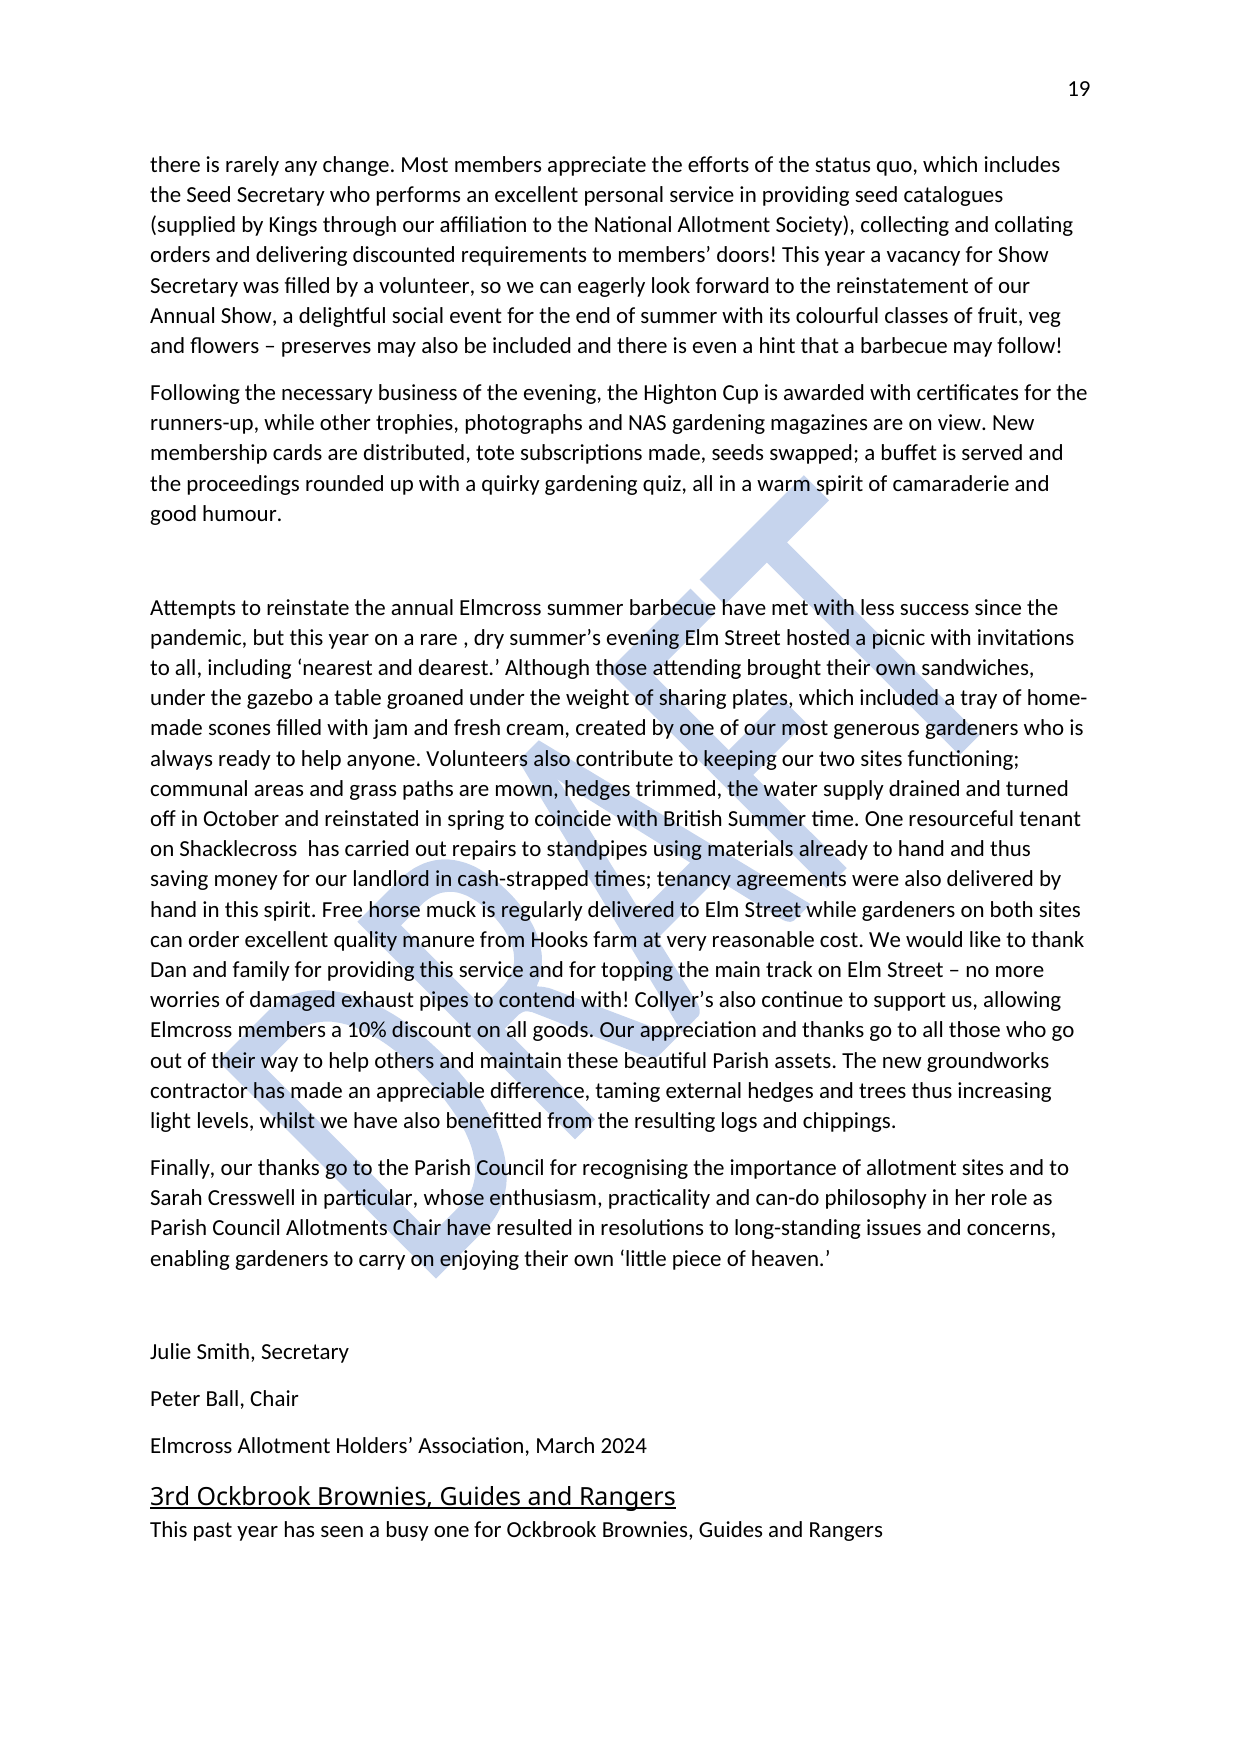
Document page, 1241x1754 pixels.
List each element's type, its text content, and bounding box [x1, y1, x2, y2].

text Finally, our thanks go to the Parish Council for recognising the importance of allotment sites and to Sarah Cresswell in particular, whose enthusiasm, practicality and can-do philosophy in her role as Parish Council Allotments Chair have resulted in resolutions to long-standing issues and concerns, enabling gardeners to carry on enjoying their own ‘little piece of heaven.’ [150, 1153, 1090, 1272]
text This past year has seen a busy one for Ockbrook Brownies, Guides and Rangers [150, 1515, 1090, 1543]
subtitle 3rd Ockbrook Brownies, Guides and Rangers [150, 1478, 1090, 1512]
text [150, 150, 1090, 359]
text Julie Smith, Secretary [150, 1337, 1090, 1366]
text Elmcross Allotment Holders’ Association, March 2024 [150, 1431, 1090, 1459]
text Peter Ball, Chair [150, 1384, 1090, 1412]
text Attempts to reinstate the annual Elmcross summer barbecue have met with less success since the pandemic, but this year on a rare , dry summer’s evening Elm Street hosted a picnic with invitations to all, including ‘nearest and dearest.’ Although those attending brought their own sandwiches, under the gazebo a table groaned under the weight of sharing plates, which included a tray of home-made scones filled with jam and fresh cream, created by one of our most generous gardeners who is always ready to help anyone. Volunteers also contribute to keeping our two sites functioning; communal areas and grass paths are mown, hedges trimmed, the water supply drained and turned off in October and reinstated in spring to coincide with British Summer time. One resourceful tenant on Shacklecross has carried out repairs to standpipes using materials already to hand and thus saving money for our landlord in cash-strapped times; tenancy agreements were also delivered by hand in this spirit. Free horse muck is regularly delivered to Elm Street while gardeners on both sites can order excellent quality manure from Hooks farm at very reasonable cost. We would like to thank Dan and family for providing this service and for topping the main track on Elm Street – no more worries of damaged exhaust pipes to contend with! Collyer’s also continue to support us, allowing Elmcross members a 10% discount on all goods. Our appreciation and thanks go to all those who go out of their way to help others and maintain these beautiful Parish assets. The new groundworks contractor has made an appreciable difference, taming external hedges and trees thus increasing light levels, whilst we have also benefitted from the resulting logs and chippings. [150, 593, 1090, 1134]
text Following the necessary business of the evening, the Highton Cup is awarded with certificates for the runners-up, while other trophies, photographs and NAS gardening magazines are on view. New membership cards are distributed, tote subscriptions made, seeds swapped; a buffet is served and the proceedings rounded up with a quirky gardening quiz, all in a warm spirit of camaraderie and good humour. [150, 378, 1090, 527]
